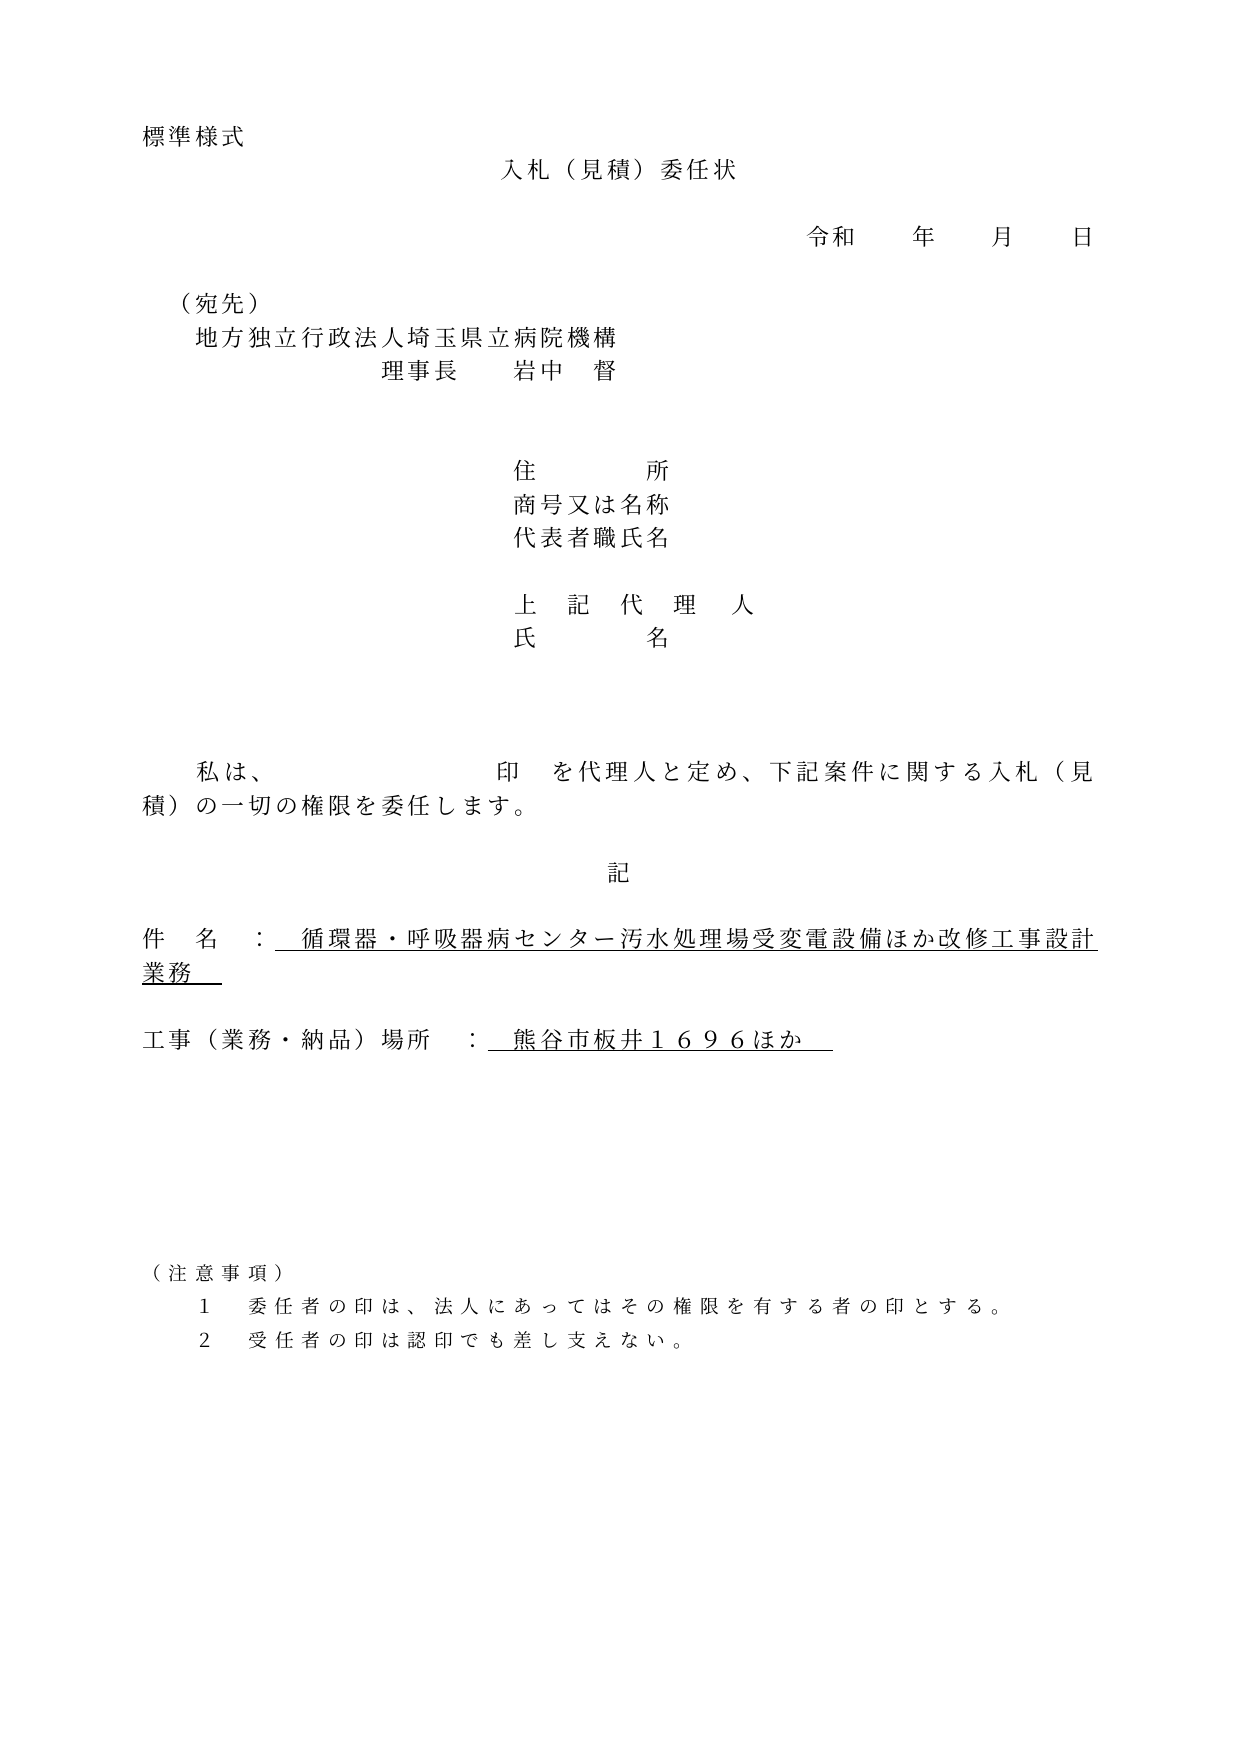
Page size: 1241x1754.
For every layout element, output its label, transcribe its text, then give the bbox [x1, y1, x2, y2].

text 理事長 岩中 督 [142, 353, 1098, 386]
text 上記代理人 [142, 587, 1098, 620]
text 工事（業務・納品）場所 ： 熊谷市板井１６９６ほか [142, 1022, 1098, 1055]
text （注意事項） [142, 1256, 1098, 1289]
text 氏 名 [142, 620, 1098, 654]
text ２ 受任者の印は認印でも差し支えない。 [157, 1322, 1098, 1356]
text 商号又は名称 [142, 487, 1098, 520]
text 標準様式 [142, 119, 1098, 152]
text 住 所 [142, 453, 1098, 487]
text 私は、 印 を代理人と定め、下記案件に関する入札（見積）の一切の権限を委任します。 [142, 754, 1098, 821]
text 令和 年 月 日 [142, 219, 1098, 252]
text 記 [142, 854, 1098, 888]
text 地方独立行政法人埼玉県立病院機構 [166, 319, 1098, 353]
text １ 委任者の印は、法人にあってはその権限を有する者の印とする。 [157, 1289, 1098, 1322]
text 件 名 ： 循環器・呼吸器病センター汚水処理場受変電設備ほか改修工事設計業務 [142, 921, 1098, 988]
text 代表者職氏名 [142, 520, 1098, 553]
text （宛先） [166, 286, 1098, 319]
text 入札（見積）委任状 [142, 152, 1098, 186]
